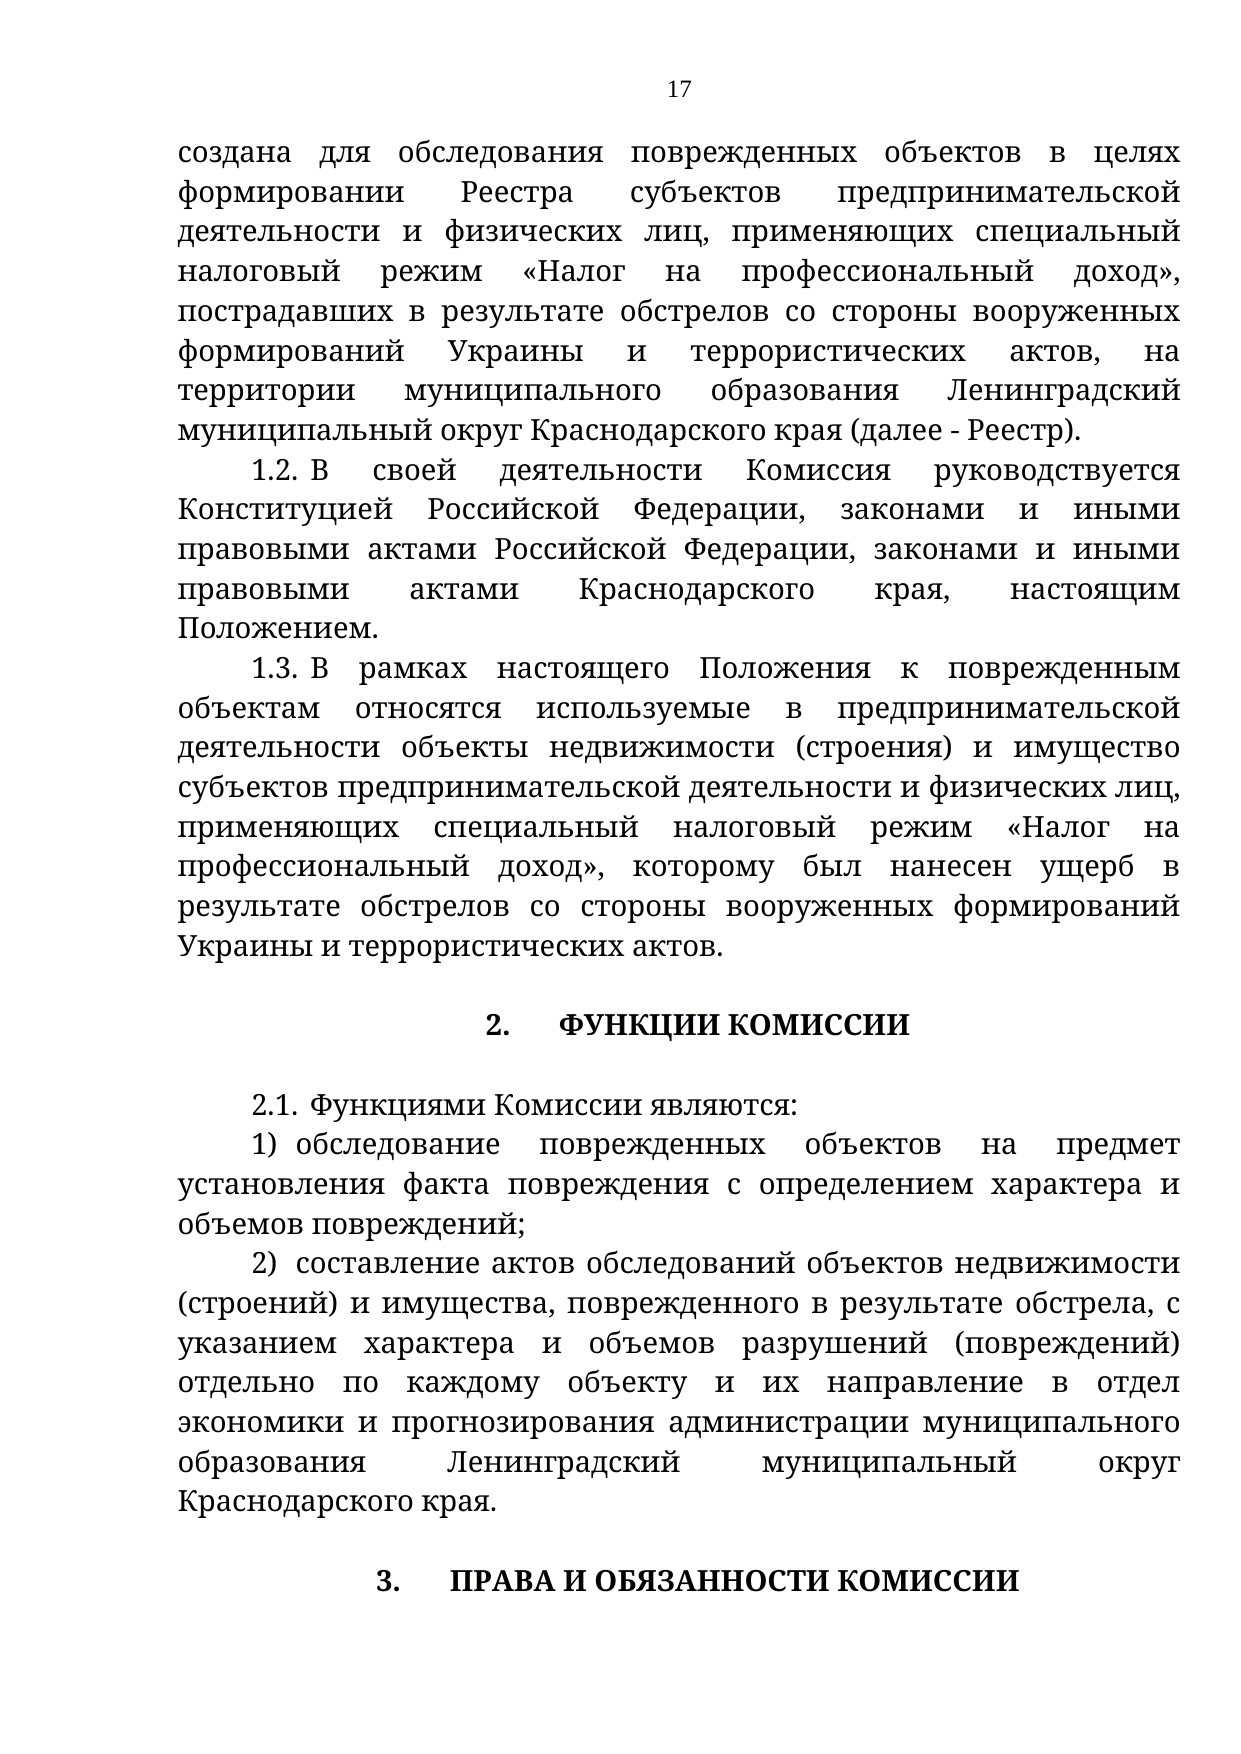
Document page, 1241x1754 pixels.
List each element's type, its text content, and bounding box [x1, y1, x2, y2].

text 1.2. В своей деятельности Комиссия руководствуется Конституцией Российской Федерации, законами и иными правовыми актами Российской Федерации, законами и иными правовыми актами Краснодарского края, настоящим Положением. [177, 449, 1181, 647]
list ФУНКЦИИ КОМИССИИ [215, 1004, 1181, 1044]
list составление актов обследований объектов недвижимости (строений) и имущества, поврежденного в результате обстрела, с указанием характера и объемов разрушений (повреждений) отдельно по каждому объекту и их направление в отдел экономики и прогнозирования администрации муниципального образования Ленинградский муниципальный округ Краснодарского края. [177, 1243, 1181, 1520]
list обследование поврежденных объектов на предмет установления факта повреждения с определением характера и объемов повреждений; [177, 1123, 1181, 1243]
text 2.1. Функциями Комиссии являются: [177, 1084, 1181, 1123]
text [177, 131, 1181, 449]
text 1.3. В рамках настоящего Положения к поврежденным объектам относятся используемые в предпринимательской деятельности объекты недвижимости (строения) и имущество субъектов предпринимательской деятельности и физических лиц, применяющих специальный налоговый режим «Налог на профессиональный доход», которому был нанесен ущерб в результате обстрелов со стороны вооруженных формирований Украины и террористических актов. [177, 647, 1181, 965]
list ПРАВА И ОБЯЗАННОСТИ КОМИССИИ [215, 1560, 1181, 1600]
